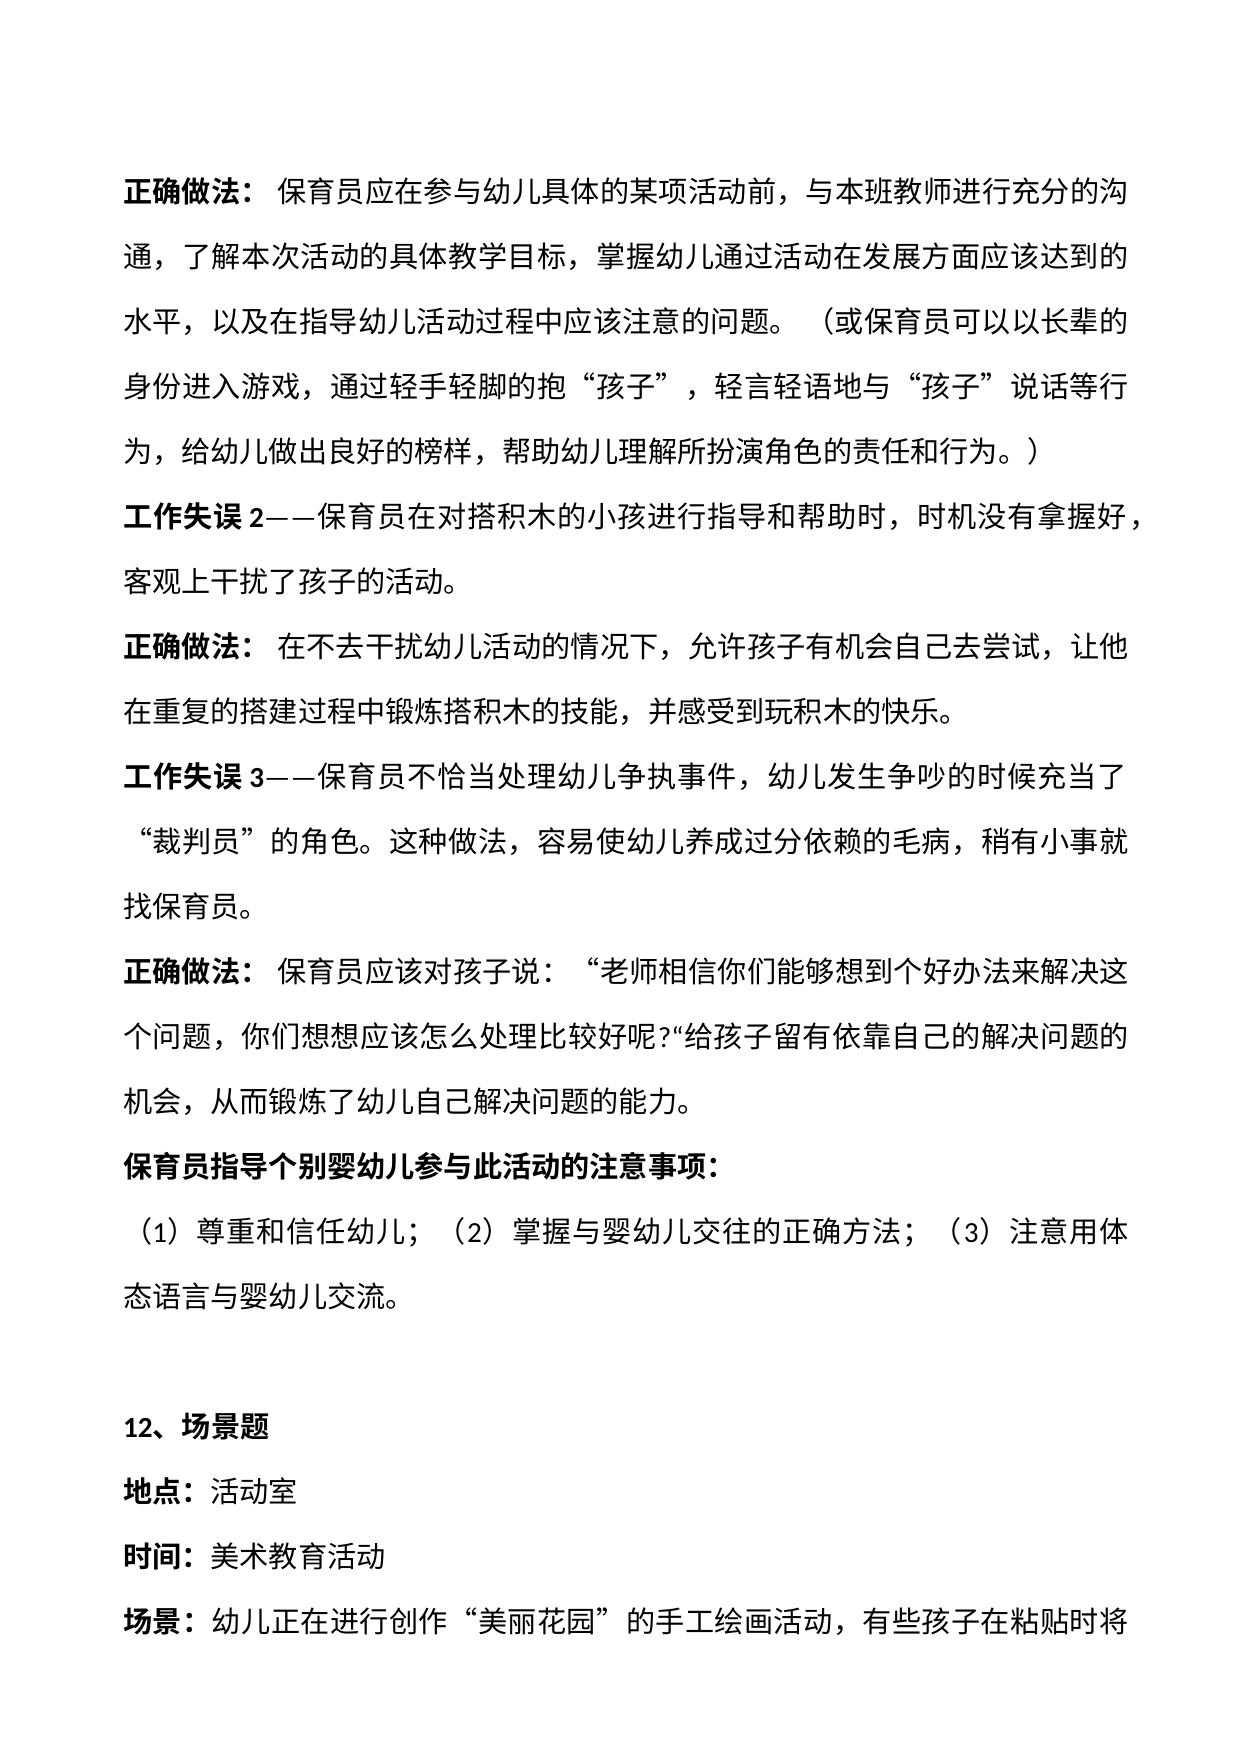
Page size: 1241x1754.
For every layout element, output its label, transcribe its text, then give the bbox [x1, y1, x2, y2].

list 工作失误2——保育员在对搭积木的小孩进行指导和帮助时，时机没有拿握好，客观上干扰了孩子的活动。 [123, 483, 1129, 613]
list 时间：美术教育活动 [123, 1523, 1129, 1588]
list 工作失误3——保育员不恰当处理幼儿争执事件，幼儿发生争吵的时候充当了“裁判员”的角色。这种做法，容易使幼儿养成过分依赖的毛病，稍有小事就找保育员。 [123, 743, 1129, 938]
list 12、场景题 [123, 1393, 1129, 1458]
list 正确做法： 保育员应该对孩子说：“老师相信你们能够想到个好办法来解决这个问题，你们想想应该怎么处理比较好呢?“给孩子留有依靠自己的解决问题的机会，从而锻炼了幼儿自己解决问题的能力。 [123, 938, 1129, 1133]
list 正确做法： 在不去干扰幼儿活动的情况下，允许孩子有机会自己去尝试，让他在重复的搭建过程中锻炼搭积木的技能，并感受到玩积木的快乐。 [123, 613, 1129, 743]
list 地点：活动室 [123, 1458, 1129, 1523]
list 保育员指导个别婴幼儿参与此活动的注意事项： [123, 1133, 1129, 1198]
list 正确做法： 保育员应在参与幼儿具体的某项活动前，与本班教师进行充分的沟通，了解本次活动的具体教学目标，掌握幼儿通过活动在发展方面应该达到的水平，以及在指导幼儿活动过程中应该注意的问题。 （或保育员可以以长辈的身份进入游戏，通过轻手轻脚的抱“孩子”，轻言轻语地与“孩子”说话等行为，给幼儿做出良好的榜样，帮助幼儿理解所扮演角色的责任和行为。） [123, 158, 1129, 483]
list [123, 1588, 1129, 1653]
list 尊重和信任幼儿；（2）掌握与婴幼儿交往的正确方法；（3）注意用体态语言与婴幼儿交流。 [123, 1198, 1129, 1328]
